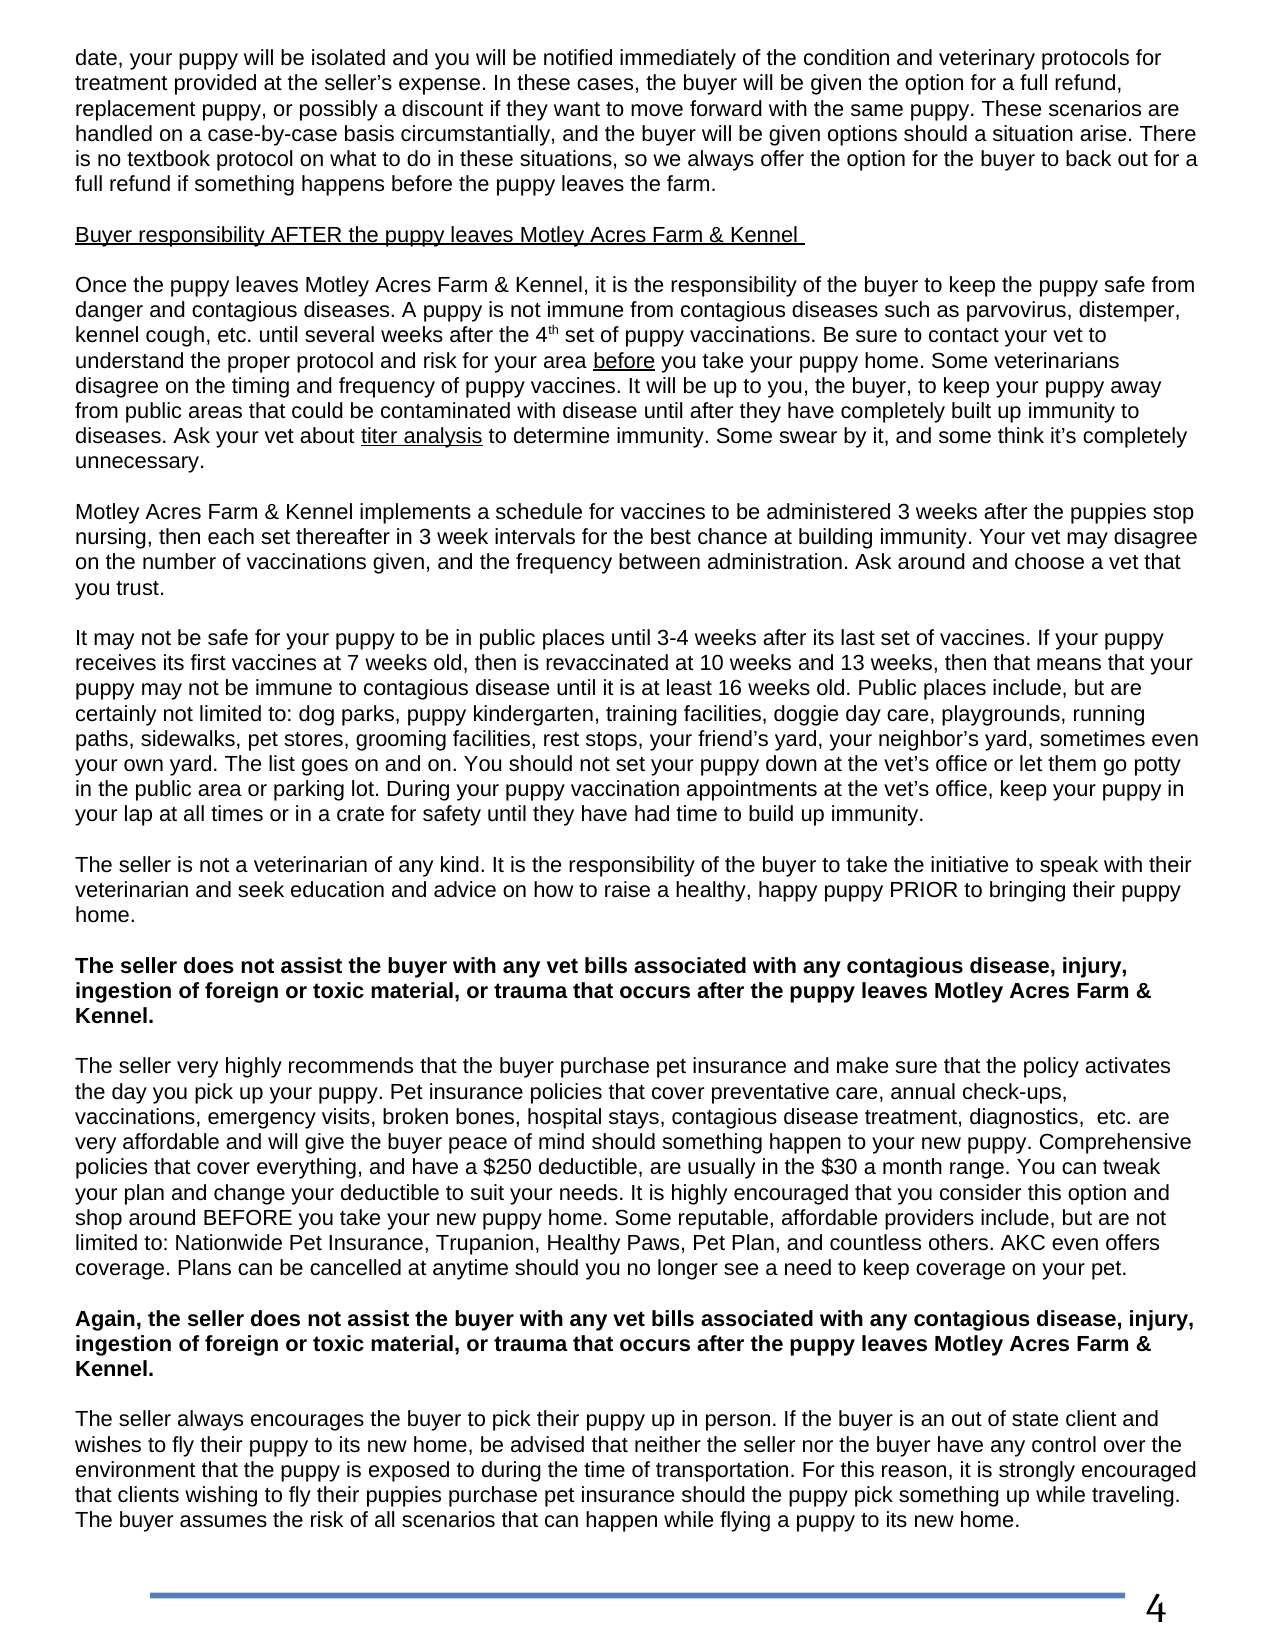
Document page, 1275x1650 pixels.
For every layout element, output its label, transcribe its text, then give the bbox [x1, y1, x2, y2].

text The seller always encourages the buyer to pick their puppy up in person. If the buyer is an out of state client and wishes to fly their puppy to its new home, be advised that neither the seller nor the buyer have any control over the environment that the puppy is exposed to during the time of transportation. For this reason, it is strongly encouraged that clients wishing to fly their puppies purchase pet insurance should the puppy pick something up while traveling. The buyer assumes the risk of all scenarios that can happen while flying a puppy to its new home. [75, 1406, 1200, 1532]
text Buyer responsibility AFTER the puppy leaves Motley Acres Farm & Kennel [75, 221, 1200, 247]
text Again, the seller does not assist the buyer with any vet bills associated with any contagious disease, injury, ingestion of foreign or toxic material, or trauma that occurs after the puppy leaves Motley Acres Farm & Kennel. [75, 1305, 1200, 1381]
text It may not be safe for your puppy to be in public places until 3-4 weeks after its last set of vaccines. If your puppy receives its first vaccines at 7 weeks old, then is revaccinated at 10 weeks and 13 weeks, then that means that your puppy may not be immune to contagious disease until it is at least 16 weeks old. Public places include, but are certainly not limited to: dog parks, puppy kindergarten, training facilities, doggie day care, playgrounds, running paths, sidewalks, pet stores, grooming facilities, rest stops, your friend’s yard, your neighbor’s yard, sometimes even your own yard. The list goes on and on. You should not set your puppy down at the vet’s office or let them go potty in the public area or parking lot. During your puppy vaccination appointments at the vet’s office, keep your puppy in your lap at all times or in a crate for safety until they have had time to build up immunity. [75, 625, 1200, 826]
text The seller very highly recommends that the buyer purchase pet insurance and make sure that the policy activates the day you pick up your puppy. Pet insurance policies that cover preventative care, annual check-ups, vaccinations, emergency visits, broken bones, hospital stays, contagious disease treatment, diagnostics, etc. are very affordable and will give the buyer peace of mind should something happen to your new puppy. Comprehensive policies that cover everything, and have a $250 deductible, are usually in the $30 a month range. You can tweak your plan and change your deductible to suit your needs. It is highly encouraged that you consider this option and shop around BEFORE you take your new puppy home. Some reputable, affordable providers include, but are not limited to: Nationwide Pet Insurance, Trupanion, Healthy Paws, Pet Plan, and countless others. AKC even offers coverage. Plans can be cancelled at anytime should you no longer see a need to keep coverage on your pet. [75, 1053, 1200, 1280]
text The seller is not a veterinarian of any kind. It is the responsibility of the buyer to take the initiative to speak with their veterinarian and seek education and advice on how to raise a healthy, happy puppy PRIOR to bringing their puppy home. [75, 852, 1200, 927]
text Motley Acres Farm & Kennel implements a schedule for vaccines to be administered 3 weeks after the puppies stop nursing, then each set thereafter in 3 week intervals for the best chance at building immunity. Your vet may disagree on the number of vaccinations given, and the frequency between administration. Ask around and choose a vet that you trust. [75, 499, 1200, 599]
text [75, 45, 1200, 196]
text Once the puppy leaves Motley Acres Farm & Kennel, it is the responsibility of the buyer to keep the puppy safe from danger and contagious diseases. A puppy is not immune from contagious diseases such as parvovirus, distemper, kennel cough, etc. until several weeks after the 4th set of puppy vaccinations. Be sure to contact your vet to understand the proper protocol and risk for your area before you take your puppy home. Some veterinarians disagree on the timing and frequency of puppy vaccines. It will be up to you, the buyer, to keep your puppy away from public areas that could be contaminated with disease until after they have completely built up immunity to diseases. Ask your vet about titer analysis to determine immunity. Some swear by it, and some think it’s completely unnecessary. [75, 272, 1200, 473]
text The seller does not assist the buyer with any vet bills associated with any contagious disease, injury, ingestion of foreign or toxic material, or trauma that occurs after the puppy leaves Motley Acres Farm & Kennel. [75, 952, 1200, 1028]
